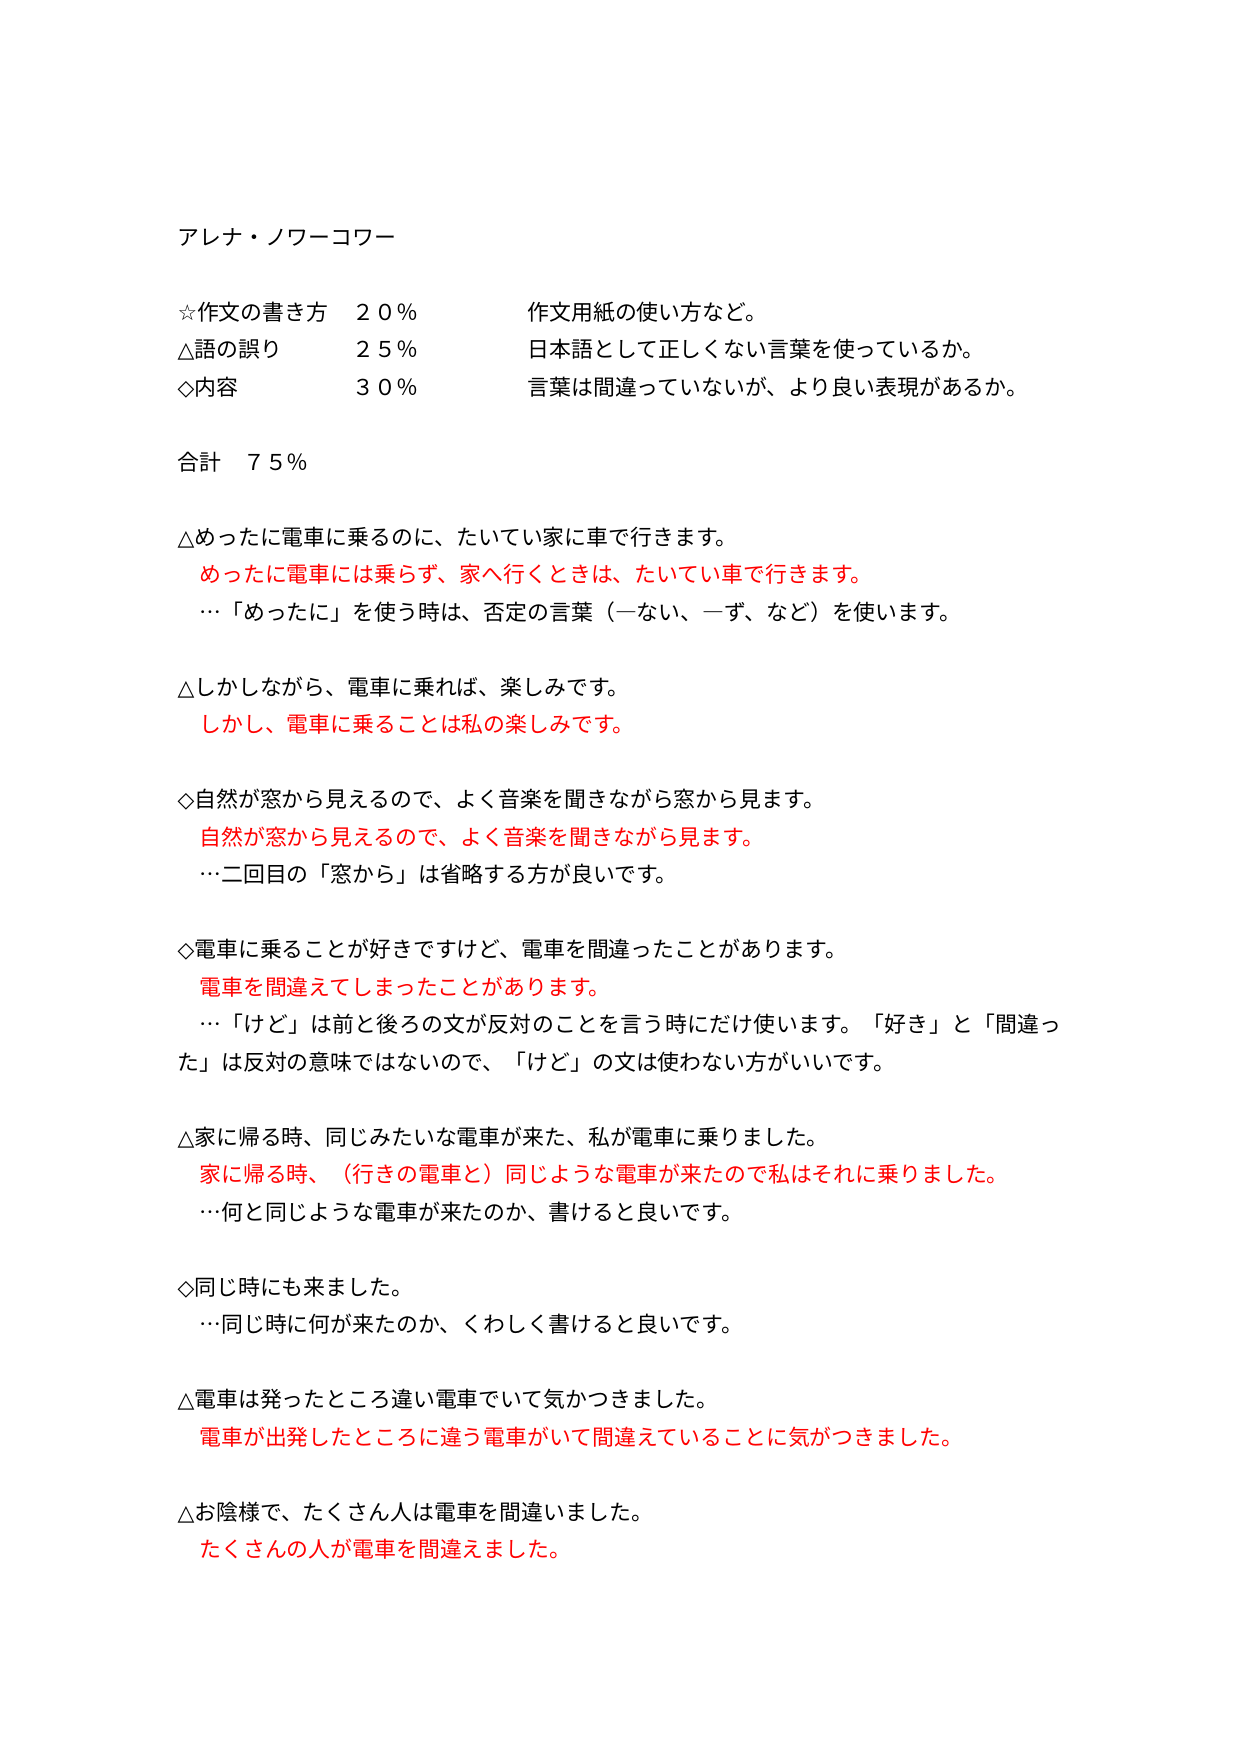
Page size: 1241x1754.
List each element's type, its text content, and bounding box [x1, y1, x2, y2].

text …何と同じような電車が来たのか、書けると良いです。 [177, 1192, 1063, 1229]
text ◇同じ時にも来ました。 [177, 1267, 1063, 1304]
text …二回目の「窓から」は省略する方が良いです。 [177, 854, 1063, 892]
text ◇自然が窓から見えるので、よく音楽を聞きながら窓から見ます。 [177, 779, 1063, 817]
text △お陰様で、たくさん人は電車を間違いました。 [177, 1492, 1063, 1529]
text △めったに電車に乗るのに、たいてい家に車で行きます。 [177, 517, 1063, 554]
text 合計 ７５％ [177, 442, 1063, 479]
text △しかしながら、電車に乗れば、楽しみです。 [177, 667, 1063, 704]
text …「けど」は前と後ろの文が反対のことを言う時にだけ使います。「好き」と「間違った」は反対の意味ではないので、「けど」の文は使わない方がいいです。 [177, 1004, 1063, 1079]
text たくさんの人が電車を間違えました。 [177, 1529, 1063, 1567]
text △家に帰る時、同じみたいな電車が来た、私が電車に乗りました。 [177, 1117, 1063, 1154]
text ◇内容 ３０％ 言葉は間違っていないが、より良い表現があるか。 [177, 367, 1063, 404]
text …同じ時に何が来たのか、くわしく書けると良いです。 [177, 1304, 1063, 1342]
text 家に帰る時、（行きの電車と）同じような電車が来たので私はそれに乗りました。 [177, 1154, 1063, 1192]
text △電車は発ったところ違い電車でいて気かつきました。 [177, 1379, 1063, 1417]
text アレナ・ノワーコワー [177, 217, 1063, 254]
text 電車を間違えてしまったことがあります。 [177, 967, 1063, 1004]
text しかし、電車に乗ることは私の楽しみです。 [177, 704, 1063, 742]
text 自然が窓から見えるので、よく音楽を聞きながら見ます。 [177, 817, 1063, 854]
text ◇電車に乗ることが好きですけど、電車を間違ったことがあります。 [177, 929, 1063, 967]
text …「めったに」を使う時は、否定の言葉（―ない、―ず、など）を使います。 [177, 592, 1063, 629]
text 電車が出発したところに違う電車がいて間違えていることに気がつきました。 [177, 1417, 1063, 1454]
text △語の誤り ２５％ 日本語として正しくない言葉を使っているか。 [177, 329, 1063, 367]
text ☆作文の書き方 ２０％ 作文用紙の使い方など。 [177, 292, 1063, 329]
text めったに電車には乗らず、家へ行くときは、たいてい車で行きます。 [177, 554, 1063, 592]
